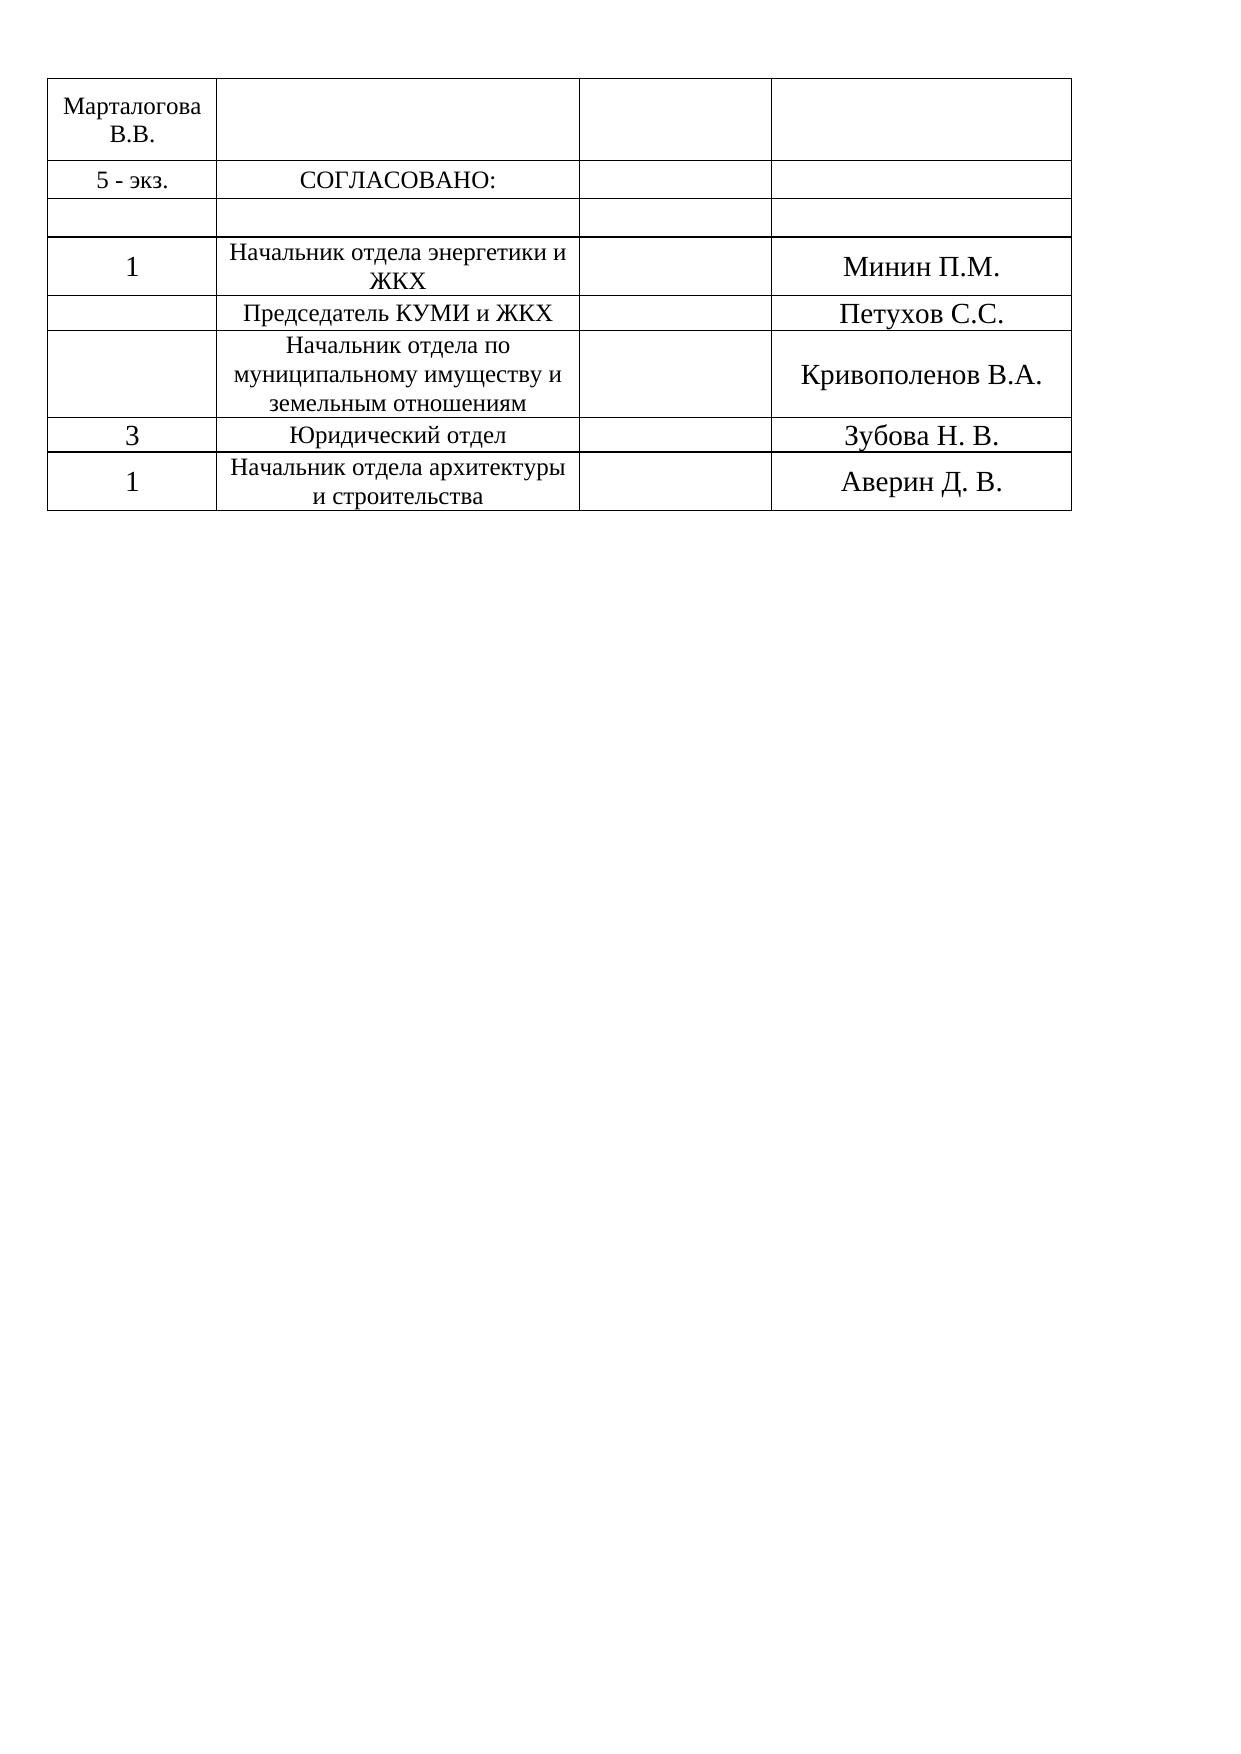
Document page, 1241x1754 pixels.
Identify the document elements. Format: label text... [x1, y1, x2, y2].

table_cell [580, 161, 771, 198]
table_cell 3 [48, 418, 216, 451]
table_cell [217, 199, 579, 236]
table_cell [580, 296, 771, 329]
table_cell Начальник отдела архитектуры и строительства [217, 453, 579, 510]
table_cell Зубова Н. В. [772, 418, 1071, 451]
table_cell Председатель КУМИ и ЖКХ [217, 296, 579, 329]
table_cell Начальник отдела энергетики и ЖКХ [217, 238, 579, 295]
table_cell Петухов С.С. [772, 296, 1071, 329]
table_header Марталогова В.В. [48, 79, 216, 160]
table_cell [580, 453, 771, 510]
table_cell [580, 238, 771, 295]
table_cell Кривополенов В.А. [772, 331, 1071, 417]
table_header [580, 79, 771, 160]
table_cell 1 [48, 453, 216, 510]
table_cell [772, 199, 1071, 236]
table_header [217, 79, 579, 160]
table_cell [580, 331, 771, 417]
table_cell Начальник отдела по муниципальному имуществу и земельным отношениям [217, 331, 579, 417]
table_cell 5 - экз. [48, 161, 216, 198]
table_cell [580, 199, 771, 236]
table_cell Минин П.М. [772, 238, 1071, 295]
table_cell Аверин Д. В. [772, 453, 1071, 510]
table_cell Юридический отдел [217, 418, 579, 451]
table_cell [580, 418, 771, 451]
table_cell [48, 296, 216, 329]
table_header [772, 79, 1071, 160]
table_cell [772, 161, 1071, 198]
table_cell СОГЛАСОВАНО: [217, 161, 579, 198]
table_cell [48, 199, 216, 236]
table_cell [48, 331, 216, 417]
table_cell 1 [48, 238, 216, 295]
